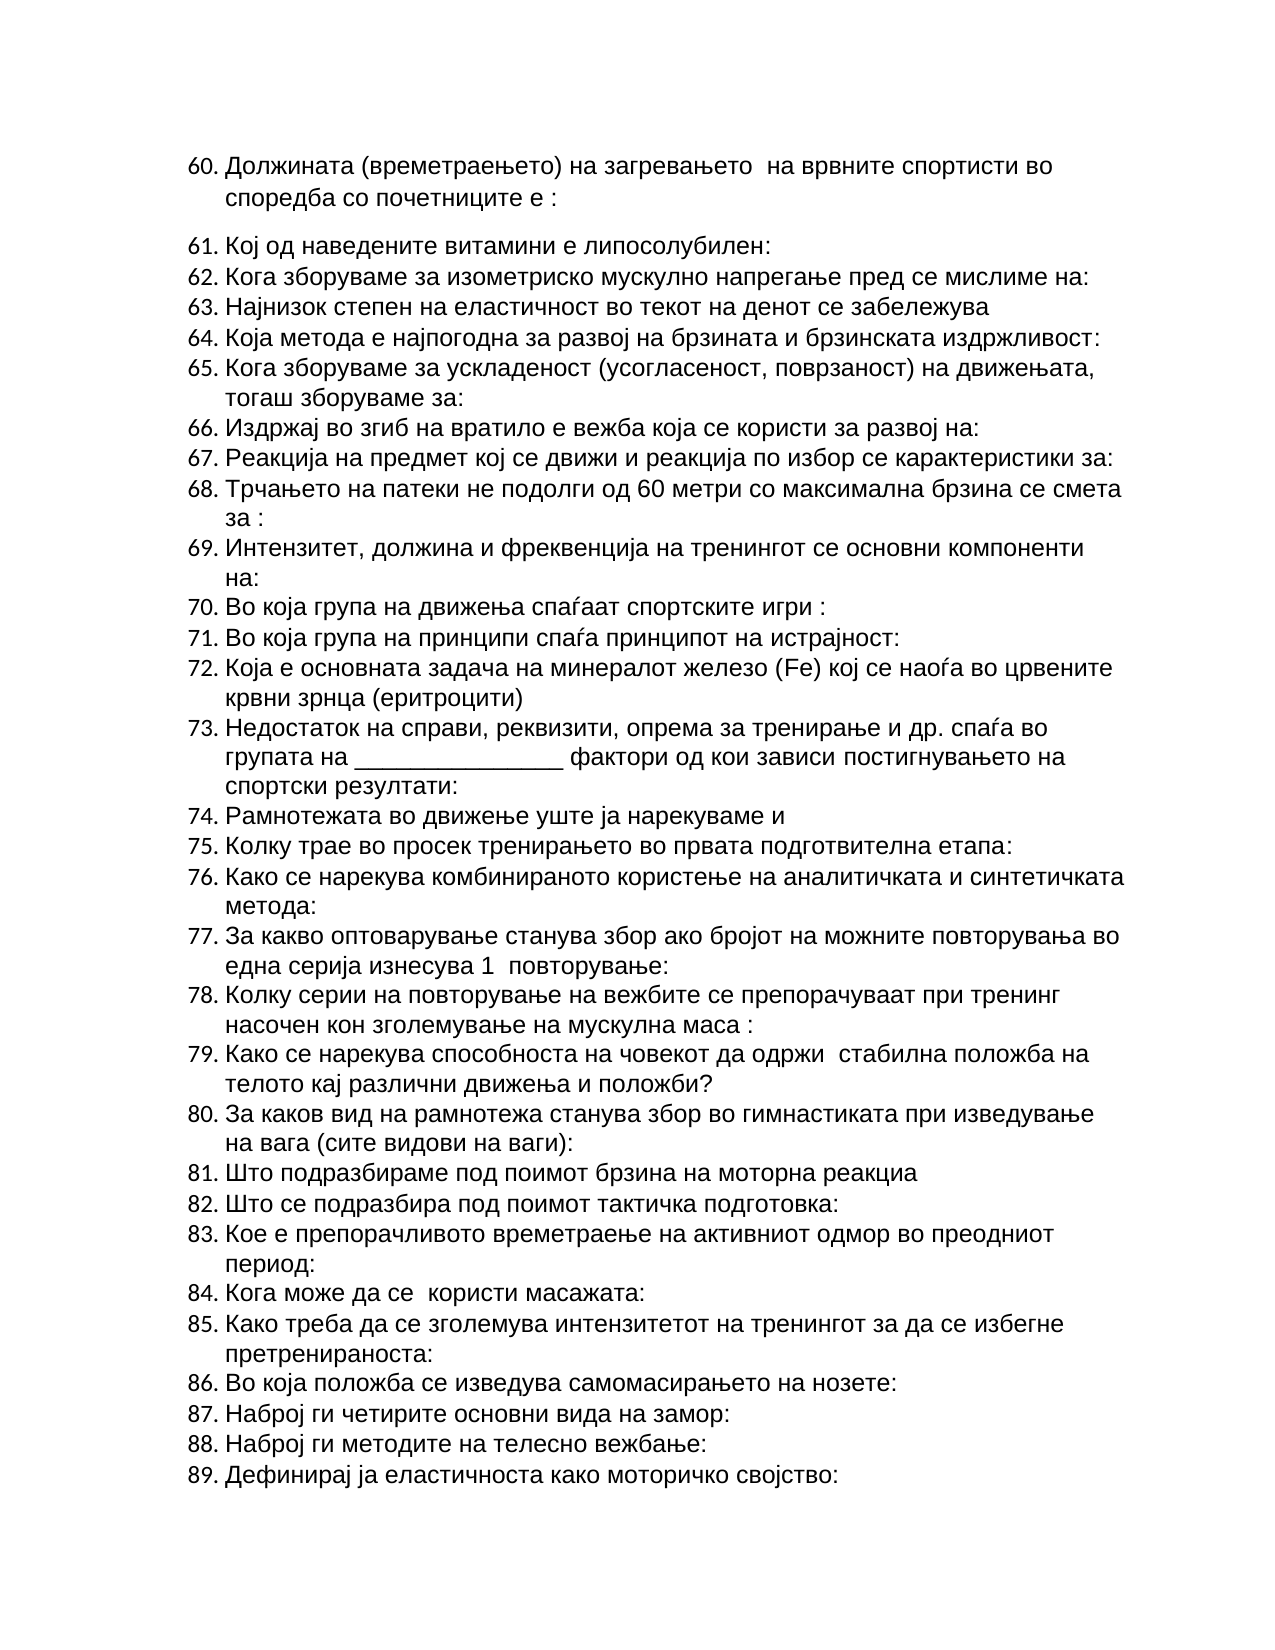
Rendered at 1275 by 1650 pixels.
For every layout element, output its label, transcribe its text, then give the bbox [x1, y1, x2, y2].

list Што подразбираме под поимот брзина на моторна реакциа [187, 1157, 1125, 1188]
list Што се подразбира под поимот тактичка подготовка: [187, 1188, 1125, 1218]
list Кога зборуваме за изометриско мускулно напрегање пред се мислиме на: [187, 261, 1125, 292]
list Која метода е најпогодна за развој на брзината и брзинската издржливост: [187, 322, 1125, 353]
list Која е основната задача на минералот железо (Fe) кој се наоѓа во црвените крвни зрнца (еритроцити) [187, 652, 1125, 712]
list Во која положба се изведува самомасирањето на нозете: [187, 1367, 1125, 1398]
list Кое е препорачливото времетраење на активниот одмор во преодниот период: [187, 1218, 1125, 1277]
list Кој од наведените витамини е липосолубилен: [187, 231, 1125, 261]
list Недостаток на справи, реквизити, опрема за тренирање и др. спаѓа во групата на _______________ фактори од кои зависи постигнувањето на спортски резултати: [187, 712, 1125, 800]
list Во која група на принципи спаѓа принципот на истрајност: [187, 622, 1125, 652]
list Реакција на предмет кој се движи и реакција по избор се карактеристики за: [187, 442, 1125, 473]
list Како се нарекува комбинираното користење на аналитичката и синтетичката метода: [187, 861, 1125, 920]
list За каков вид на рамнотежа станува збор во гимнастиката при изведување на вага (сите видови на ваги): [187, 1098, 1125, 1157]
list Должината (времетраењето) на загревањето на врвните спортисти во споредба со почетниците е : [187, 150, 1125, 212]
list Кога зборуваме за ускладеност (усогласеност, поврзаност) на движењата, тогаш зборуваме за: [187, 353, 1125, 412]
list Наброј ги методите на телесно вежбање: [187, 1428, 1125, 1459]
list Колку трае во просек тренирањето во првата подготвителна етапа: [187, 830, 1125, 861]
list За какво оптоварување станува збор ако бројот на можните повторувања во една серија изнесува 1 повторување: [187, 920, 1125, 979]
list Како треба да се зголемува интензитетот на тренингот за да се избегне претренираноста: [187, 1308, 1125, 1367]
list Дефинирај ја еластичноста како моторичко својство: [187, 1459, 1125, 1489]
list Во која група на движења спаѓаат спортските игри : [187, 591, 1125, 622]
list Интензитет, должина и фреквенција на тренингот се основни компоненти на: [187, 532, 1125, 591]
list Наброј ги четирите основни вида на замор: [187, 1398, 1125, 1428]
list Издржај во згиб на вратило е вежба која се користи за развој на: [187, 412, 1125, 442]
list Трчањето на патеки не подолги од 60 метри со максимална брзина се смета за : [187, 473, 1125, 532]
list Рамнотежата во движење уште ја нарекуваме и [187, 800, 1125, 830]
list Кога може да се користи масажата: [187, 1277, 1125, 1308]
list Колку серии на повторување на вежбите се препорачуваат при тренинг насочен кон зголемување на мускулна маса : [187, 979, 1125, 1039]
list Најнизок степен на еластичност во текот на денот се забележува [187, 292, 1125, 322]
list Како се нарекува способноста на човекот да одржи стабилна положба на телото кај различни движења и положби? [187, 1039, 1125, 1098]
